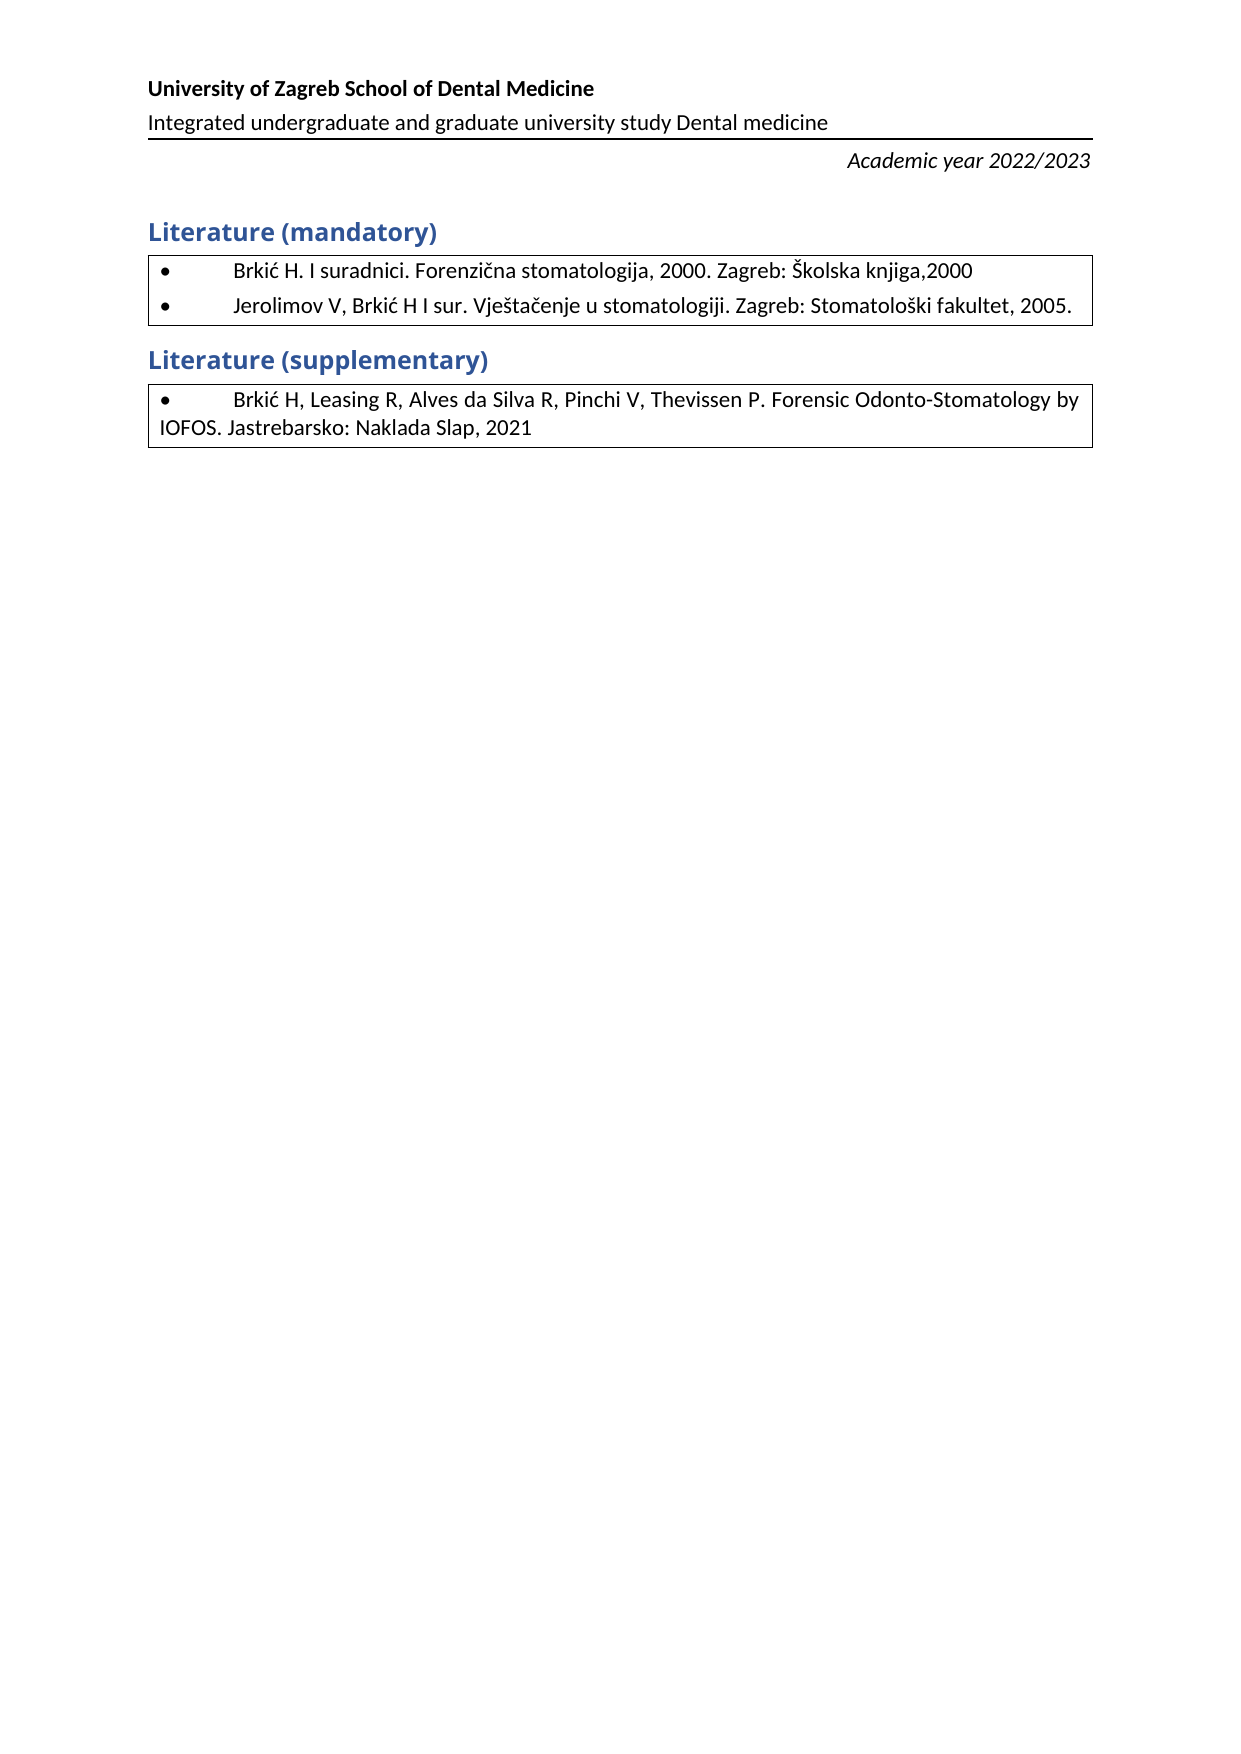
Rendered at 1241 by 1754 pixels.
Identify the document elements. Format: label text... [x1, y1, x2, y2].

table_header • Brkić H. I suradnici. Forenzična stomatologija, 2000. Zagreb: Školska knjiga,2000 • Jerolimov V, Brkić H I sur. Vještačenje u stomatologiji. Zagreb: Stomatološki fakultet, 2005. [149, 256, 1092, 325]
subtitle Literature (supplementary) [148, 343, 1093, 377]
table_header • Brkić H, Leasing R, Alves da Silva R, Pinchi V, Thevissen P. Forensic Odonto-Stomatology by IOFOS. Jastrebarsko: Naklada Slap, 2021 [149, 385, 1092, 447]
subtitle Literature (mandatory) [148, 214, 1093, 248]
